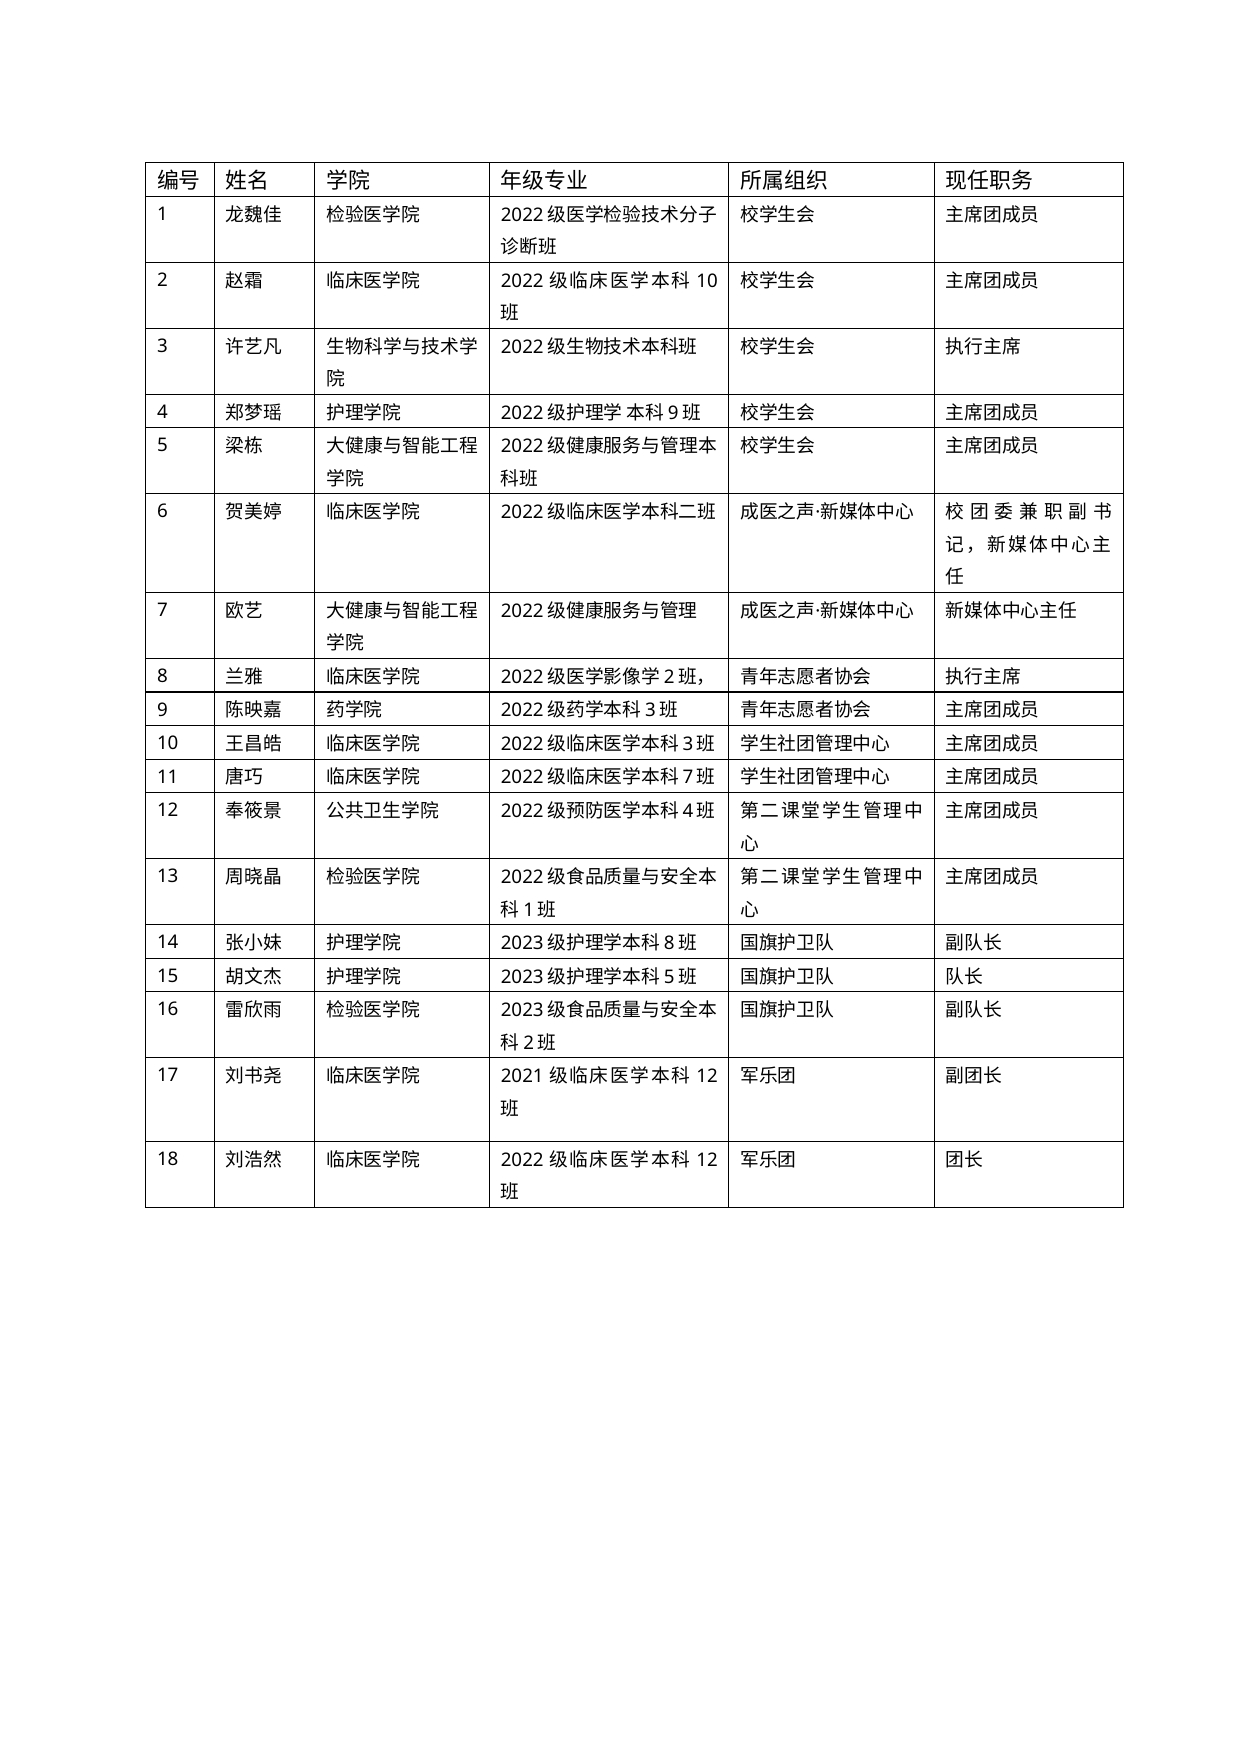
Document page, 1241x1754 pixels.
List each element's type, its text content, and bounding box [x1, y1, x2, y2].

table_cell 公共卫生学院 [315, 793, 489, 858]
table_cell 刘浩然 [215, 1142, 314, 1207]
table_header 学院 [315, 163, 489, 196]
table_cell 2 [146, 263, 214, 328]
table_header 所属组织 [729, 163, 934, 196]
table_cell 第二课堂学生管理中心 [729, 793, 934, 858]
table_cell 雷欣雨 [215, 992, 314, 1057]
table_cell 17 [146, 1058, 214, 1141]
table_cell 郑梦瑶 [215, 395, 314, 427]
table_header 现任职务 [935, 163, 1123, 196]
table_cell 副队长 [935, 992, 1123, 1057]
table_cell 临床医学院 [315, 1142, 489, 1207]
table_cell 校学生会 [729, 197, 934, 262]
table_cell 临床医学院 [315, 726, 489, 758]
table_cell 2022级医学检验技术分子诊断班 [490, 197, 728, 262]
table_cell 5 [146, 428, 214, 493]
table_cell 主席团成员 [935, 263, 1123, 328]
table_cell 2022级护理学 本科9班 [490, 395, 728, 427]
table_cell 临床医学院 [315, 659, 489, 691]
table_cell 贺美婷 [215, 494, 314, 592]
table_cell 9 [146, 693, 214, 725]
table_cell 护理学院 [315, 959, 489, 991]
table_cell 副队长 [935, 925, 1123, 958]
table_cell 2022级食品质量与安全本科1班 [490, 859, 728, 924]
table_cell 检验医学院 [315, 992, 489, 1057]
table_cell 副团长 [935, 1058, 1123, 1141]
table_cell 兰雅 [215, 659, 314, 691]
table_cell 12 [146, 793, 214, 858]
table_cell 校团委兼职副书记，新媒体中心主任 [935, 494, 1123, 592]
table_cell 2022级生物技术本科班 [490, 329, 728, 394]
table_cell 3 [146, 329, 214, 394]
table_cell 生物科学与技术学院 [315, 329, 489, 394]
table_cell 主席团成员 [935, 793, 1123, 858]
table_header 编号 [146, 163, 214, 196]
table_cell 奉筱景 [215, 793, 314, 858]
table_cell 大健康与智能工程学院 [315, 428, 489, 493]
table_cell 团长 [935, 1142, 1123, 1207]
table_cell 2022级药学本科3班 [490, 693, 728, 725]
table_cell 陈映嘉 [215, 693, 314, 725]
table_cell 药学院 [315, 693, 489, 725]
table_cell 主席团成员 [935, 197, 1123, 262]
table_cell 2023级护理学本科8班 [490, 925, 728, 958]
table_cell 执行主席 [935, 329, 1123, 394]
table_cell 大健康与智能工程学院 [315, 593, 489, 658]
table_cell 14 [146, 925, 214, 958]
table_cell 8 [146, 659, 214, 691]
table_cell 国旗护卫队 [729, 925, 934, 958]
table_cell 校学生会 [729, 395, 934, 427]
table_cell 国旗护卫队 [729, 959, 934, 991]
table_cell 2021级临床医学本科12班 [490, 1058, 728, 1141]
table_cell 2023级食品质量与安全本科2班 [490, 992, 728, 1057]
table_cell 校学生会 [729, 263, 934, 328]
table_cell 校学生会 [729, 329, 934, 394]
table_cell 欧艺 [215, 593, 314, 658]
table_cell 主席团成员 [935, 428, 1123, 493]
table_cell 6 [146, 494, 214, 592]
table_cell 主席团成员 [935, 395, 1123, 427]
table_cell 4 [146, 395, 214, 427]
table_cell 护理学院 [315, 925, 489, 958]
table_cell 2022级临床医学本科12班 [490, 1142, 728, 1207]
table_cell 检验医学院 [315, 197, 489, 262]
table_cell 唐巧 [215, 760, 314, 792]
table_cell 2022级预防医学本科4班 [490, 793, 728, 858]
table_cell 护理学院 [315, 395, 489, 427]
table_cell 1 [146, 197, 214, 262]
table_cell 16 [146, 992, 214, 1057]
table_cell 王昌皓 [215, 726, 314, 758]
table_cell 成医之声·新媒体中心 [729, 593, 934, 658]
table_cell 胡文杰 [215, 959, 314, 991]
table_cell 7 [146, 593, 214, 658]
table_cell 执行主席 [935, 659, 1123, 691]
table_cell 临床医学院 [315, 494, 489, 592]
table_header 年级专业 [490, 163, 728, 196]
table_cell 学生社团管理中心 [729, 760, 934, 792]
table_cell 主席团成员 [935, 726, 1123, 758]
table_cell 周晓晶 [215, 859, 314, 924]
table_cell 主席团成员 [935, 760, 1123, 792]
table_cell 10 [146, 726, 214, 758]
table_cell 龙魏佳 [215, 197, 314, 262]
table_cell 第二课堂学生管理中心 [729, 859, 934, 924]
table_cell 新媒体中心主任 [935, 593, 1123, 658]
table_cell 刘书尧 [215, 1058, 314, 1141]
table_cell 2022级临床医学本科10班 [490, 263, 728, 328]
table_cell 2022级医学影像学2班， [490, 659, 728, 691]
table_cell 校学生会 [729, 428, 934, 493]
table_cell 主席团成员 [935, 693, 1123, 725]
table_cell 13 [146, 859, 214, 924]
table_cell 2022级临床医学本科二班 [490, 494, 728, 592]
table_cell 成医之声·新媒体中心 [729, 494, 934, 592]
table_cell 青年志愿者协会 [729, 659, 934, 691]
table_cell 军乐团 [729, 1058, 934, 1141]
table_cell 2023级护理学本科5班 [490, 959, 728, 991]
table_cell 主席团成员 [935, 859, 1123, 924]
table_cell 临床医学院 [315, 760, 489, 792]
table_cell 检验医学院 [315, 859, 489, 924]
table_cell 国旗护卫队 [729, 992, 934, 1057]
table_cell 青年志愿者协会 [729, 693, 934, 725]
table_cell 队长 [935, 959, 1123, 991]
table_cell 梁栋 [215, 428, 314, 493]
table_cell 15 [146, 959, 214, 991]
table_cell 学生社团管理中心 [729, 726, 934, 758]
table_cell 2022级健康服务与管理 [490, 593, 728, 658]
table_cell 张小妹 [215, 925, 314, 958]
table_cell 许艺凡 [215, 329, 314, 394]
table_cell 11 [146, 760, 214, 792]
table_cell 2022级临床医学本科3班 [490, 726, 728, 758]
table_cell 赵霜 [215, 263, 314, 328]
table_header 姓名 [215, 163, 314, 196]
table_cell 临床医学院 [315, 1058, 489, 1141]
table_cell 临床医学院 [315, 263, 489, 328]
table_cell 军乐团 [729, 1142, 934, 1207]
table_cell 2022级健康服务与管理本科班 [490, 428, 728, 493]
table_cell 18 [146, 1142, 214, 1207]
table_cell 2022级临床医学本科7班 [490, 760, 728, 792]
